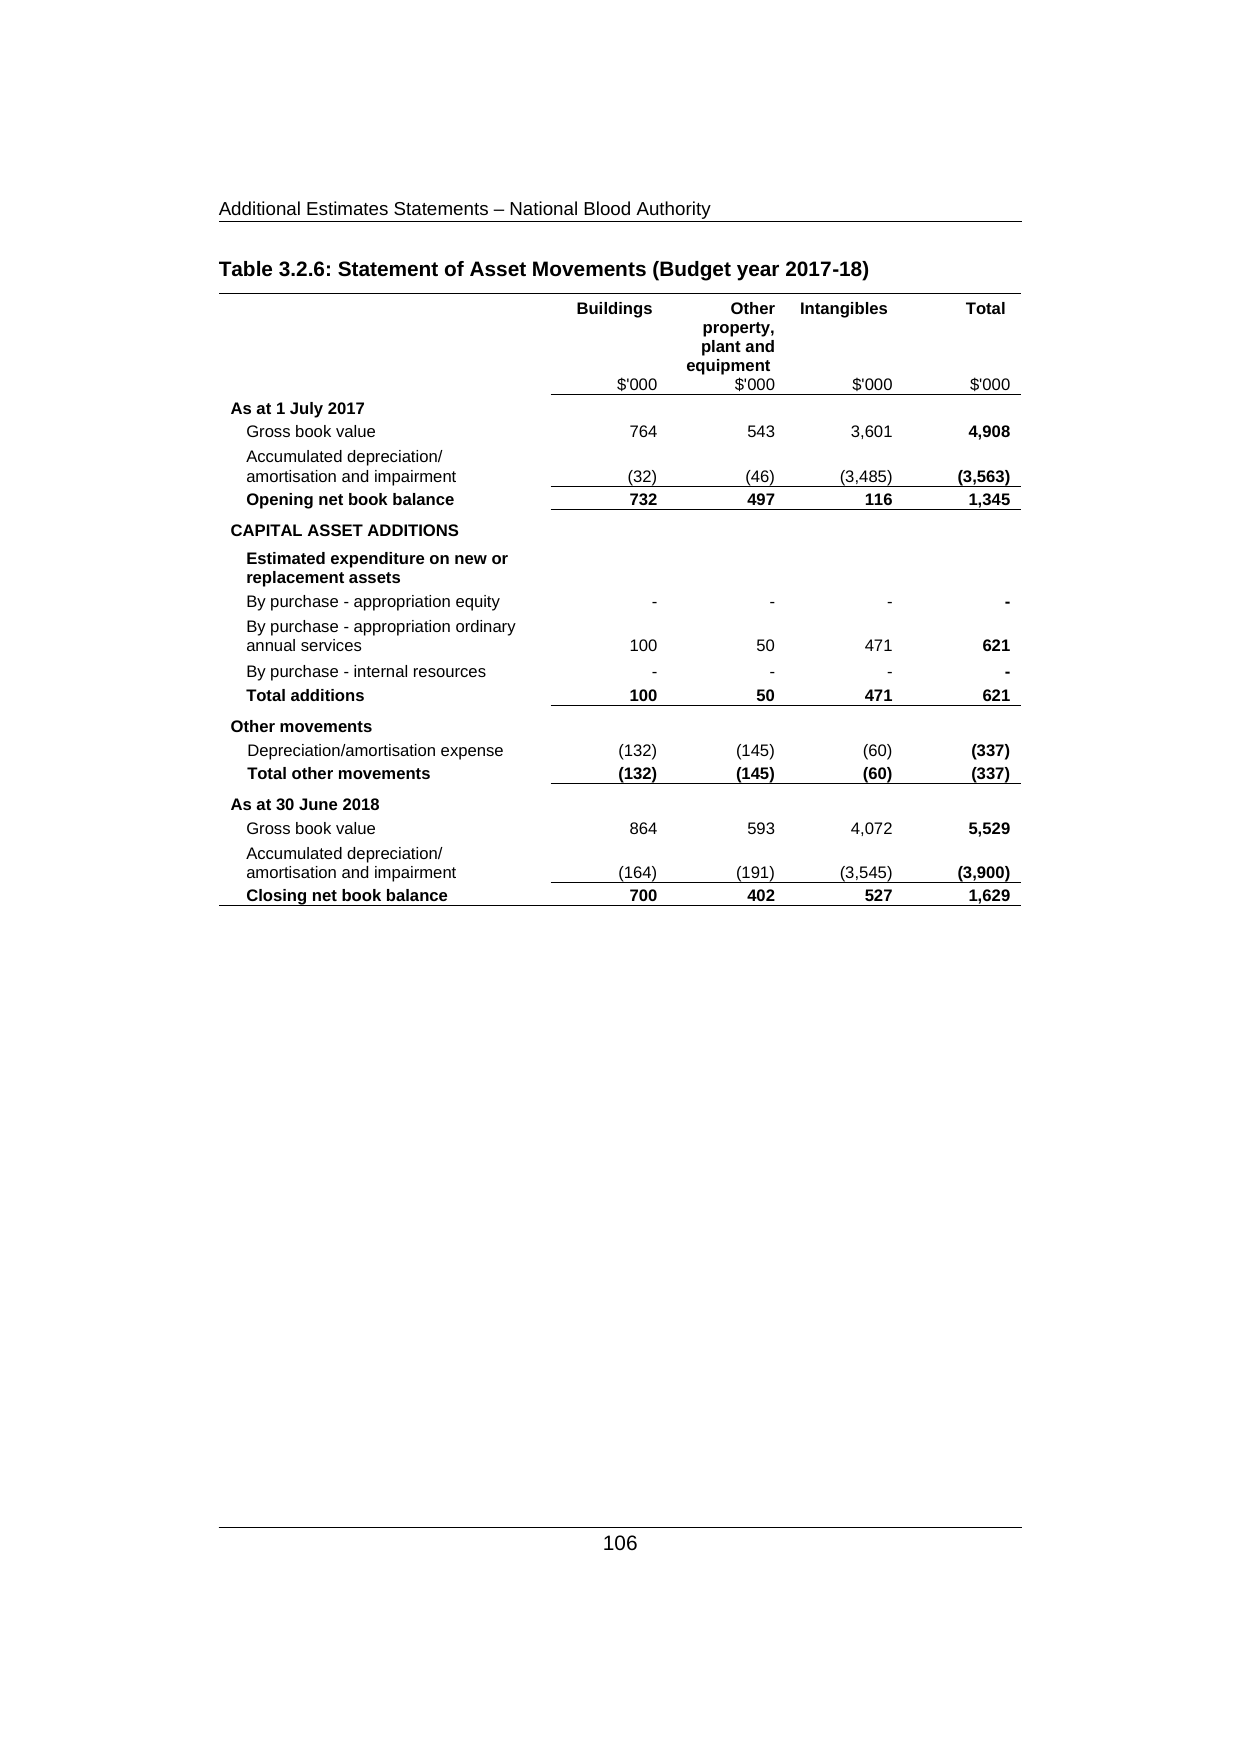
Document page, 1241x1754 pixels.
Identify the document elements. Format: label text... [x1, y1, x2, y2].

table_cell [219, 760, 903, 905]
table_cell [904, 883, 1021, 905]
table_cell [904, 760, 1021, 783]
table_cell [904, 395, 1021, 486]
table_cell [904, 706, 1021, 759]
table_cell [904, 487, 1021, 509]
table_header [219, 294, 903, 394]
text Table 3.2.6: Statement of Asset Movements (Budget year 2017-18) [218, 257, 1022, 281]
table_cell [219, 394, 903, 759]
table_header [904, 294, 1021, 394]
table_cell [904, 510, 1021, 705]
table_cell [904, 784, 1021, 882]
